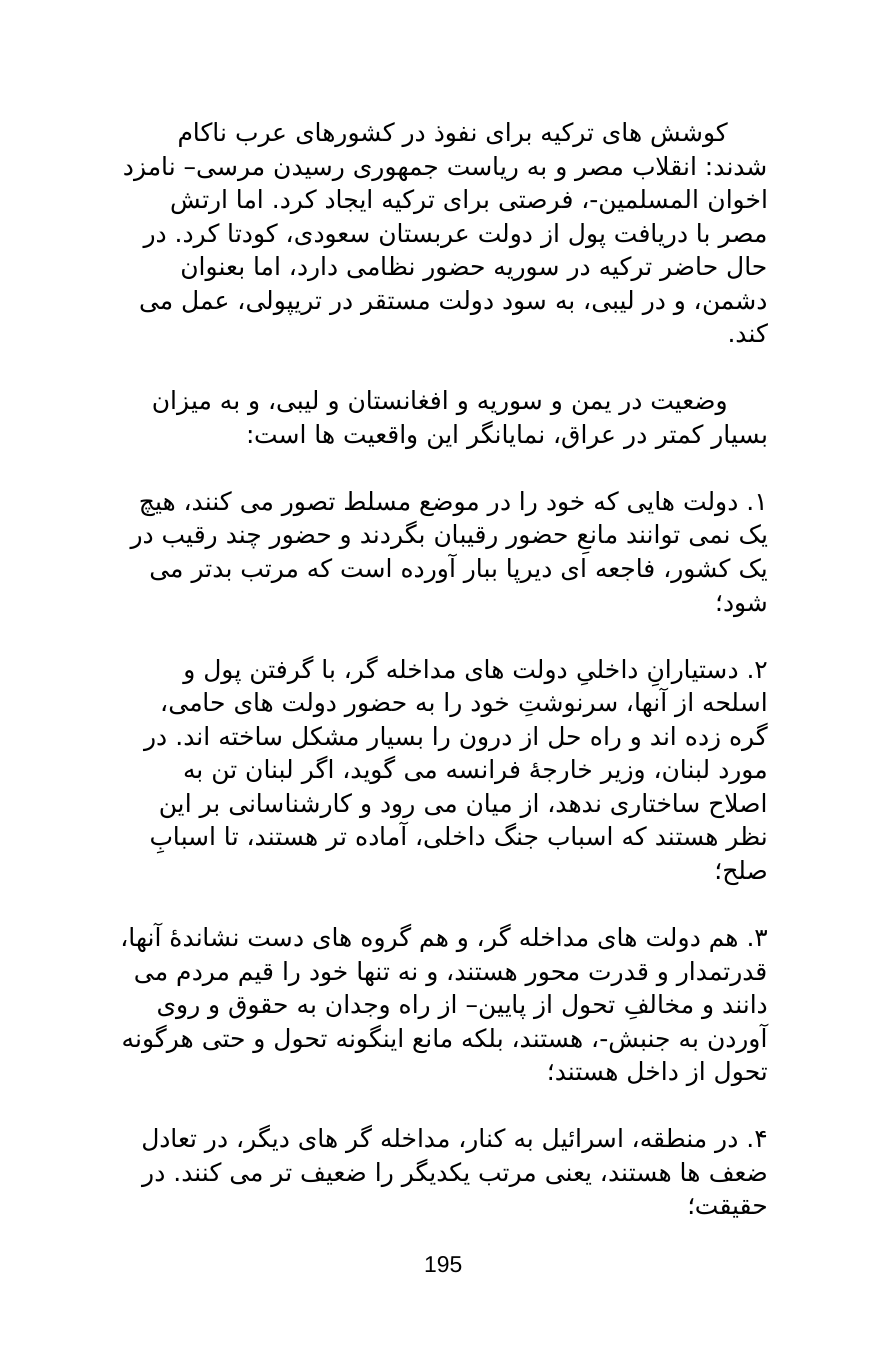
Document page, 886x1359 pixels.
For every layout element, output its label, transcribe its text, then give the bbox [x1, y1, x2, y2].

text ۱. دولت هایی که خود را در موضع مسلط تصور می ‌کنند، هیچ یک نمی ‌توانند مانعِ حضور رقیبان بگردند و حضور چند رقیب در یک کشور، فاجعه ‌ای دیرپا ببار آورده‌ است که مرتب بدتر می ‌شود؛ [118, 487, 768, 617]
text ۴. در منطقه، اسرائیل به کنار، مداخله ‌گر های دیگر، در تعادل ضعف‌ ها هستند، یعنی مرتب یکدیگر را ضعیف ‌تر می‌ کنند. در حقیقت؛ [118, 1124, 768, 1221]
text کوشش های ترکیه برای نفوذ در کشورهای عرب ناکام شدند: انقلاب مصر و به ریاست جمهوری رسیدن مرسی– نامزد اخوان ‌المسلمین-، فرصتی برای ترکیه ایجاد کرد. اما ارتش مصر با دریافت پول از دولت عربستان سعودی، کودتا کرد. در حال حاضر ترکیه در سوریه حضور نظامی دارد، اما بعنوان دشمن، و در لیبی، به سود دولت مستقر در تریپولی، عمل می ‌کند. [118, 118, 768, 348]
text وضعیت در یمن و سوریه و افغانستان و لیبی، و به میزان بسیار کمتر ‌در عراق، نمایانگر این واقعیت ها است: [118, 386, 768, 449]
text ۲. دستیارانِ داخلیِ دولت های مداخله ‌گر، با گرفتن پول و اسلحه از آنها، سرنوشتِ خود را به حضور دولت های حامی، گره زده ‌اند و راه‌ حل از درون را بسیار مشکل ساخته ‌اند. در مورد لبنان، وزیر خارجۀ فرانسه می ‌گوید، اگر لبنان تن به اصلاح ساختاری ندهد، از میان می ‌رود و کارشناسانی بر این نظر هستند که اسباب جنگ داخلی، آماده ‌تر هستند، تا اسبابِ صلح؛ [118, 655, 768, 885]
text ۳. هم دولت های مداخله‌ گر، و هم گروه‌ های دست نشاندۀ آنها، قدرتمدار و قدرت محور هستند، و نه تنها خود را قیم مردم می‌ دانند و مخالفِ تحول از پایین– از راه وجدان به حقوق و روی آوردن به جنبش-، هستند، بلکه مانع اینگونه تحول و حتی هرگونه تحول از داخل هستند؛ [118, 923, 768, 1086]
